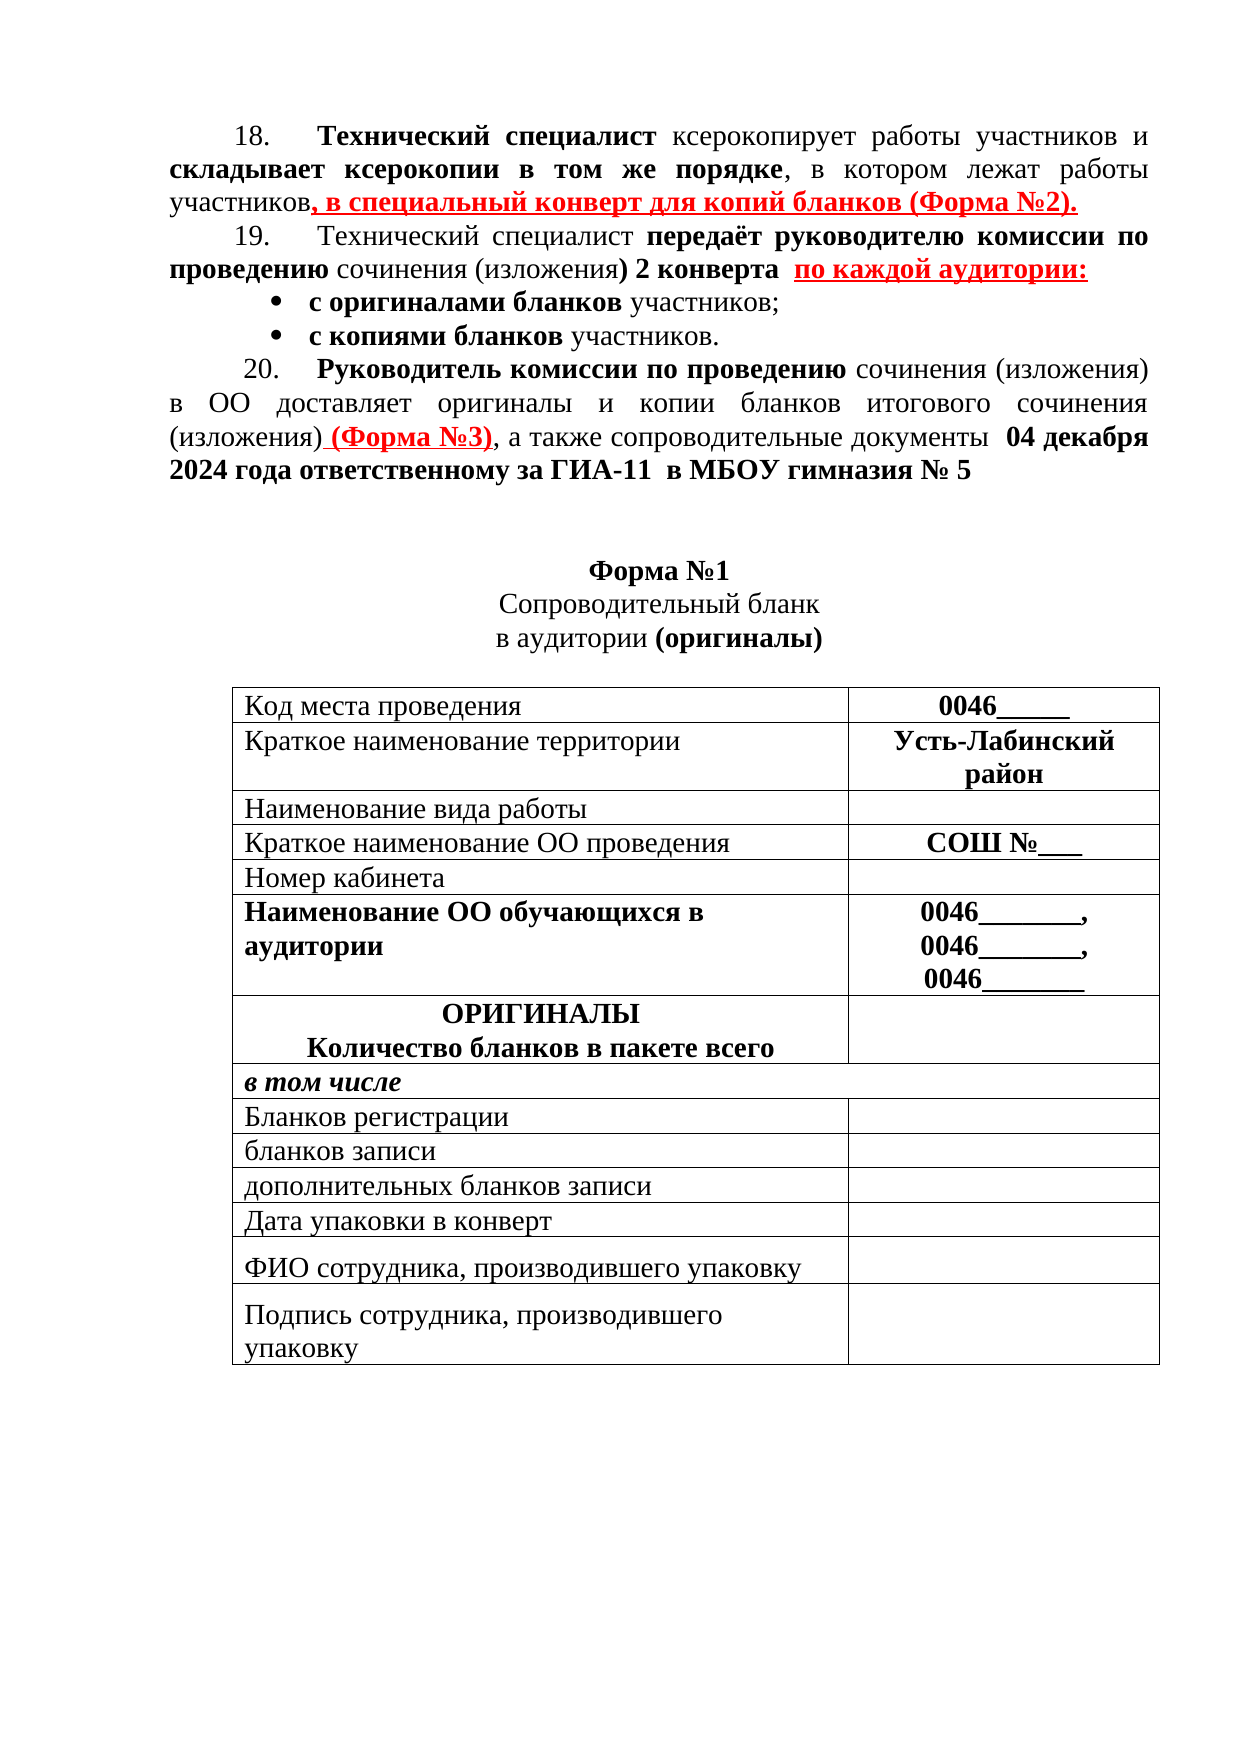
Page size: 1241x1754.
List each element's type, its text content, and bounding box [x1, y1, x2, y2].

table_cell Номер кабинета [233, 860, 848, 893]
table_cell Подпись сотрудника, производившего упаковку [233, 1284, 848, 1364]
table_cell Бланков регистрации [233, 1099, 848, 1132]
table_cell дополнительных бланков записи [233, 1168, 848, 1202]
text 18. Технический специалист ксерокопирует работы участников и складывает ксерокопии в том же порядке, в котором лежат работы участников, в специальный конверт для копий бланков (Форма №2). [169, 118, 1149, 218]
text в аудитории (оригиналы) [169, 620, 1149, 653]
table_cell [849, 996, 1159, 1063]
list с оригиналами бланков участников; [271, 285, 1149, 318]
text Сопроводительный бланк [169, 586, 1149, 620]
table_cell ОРИГИНАЛЫ Количество бланков в пакете всего [233, 996, 848, 1063]
table_cell [849, 1237, 1159, 1283]
table_cell ФИО сотрудника, производившего упаковку [233, 1237, 848, 1283]
table_header 0046_____ [849, 688, 1159, 722]
table_cell СОШ №___ [849, 825, 1159, 859]
table_cell [849, 1168, 1159, 1202]
table_cell [849, 791, 1159, 824]
list с копиями бланков участников. [271, 318, 1149, 352]
table_cell [849, 1203, 1159, 1236]
table_cell 0046_______, 0046_______, 0046_______ [849, 895, 1159, 995]
table_cell [849, 860, 1159, 893]
table_cell [849, 1284, 1159, 1364]
table_cell [849, 1134, 1159, 1167]
table_header Код места проведения [233, 688, 848, 722]
table_cell в том числе [233, 1064, 1159, 1098]
table_cell Наименование вида работы [233, 791, 848, 824]
text Форма №1 [169, 553, 1149, 586]
table_cell [849, 1099, 1159, 1132]
text 19. Технический специалист передаёт руководителю комиссии по проведению сочинения (изложения) 2 конверта по каждой аудитории: [169, 218, 1149, 285]
table_cell Наименование ОО обучающихся в аудитории [233, 895, 848, 995]
table_cell Краткое наименование ОО проведения [233, 825, 848, 859]
text 20. Руководитель комиссии по проведению сочинения (изложения) в ОО доставляет оригиналы и копии бланков итогового сочинения (изложения) (Форма №3), а также сопроводительные документы 04 декабря 2024 года ответственному за ГИА-11 в МБОУ гимназия № 5 [169, 352, 1149, 486]
table_cell бланков записи [233, 1134, 848, 1167]
table_cell Краткое наименование территории [233, 723, 848, 790]
table_cell Усть-Лабинский район [849, 723, 1159, 790]
table_cell Дата упаковки в конверт [233, 1203, 848, 1236]
